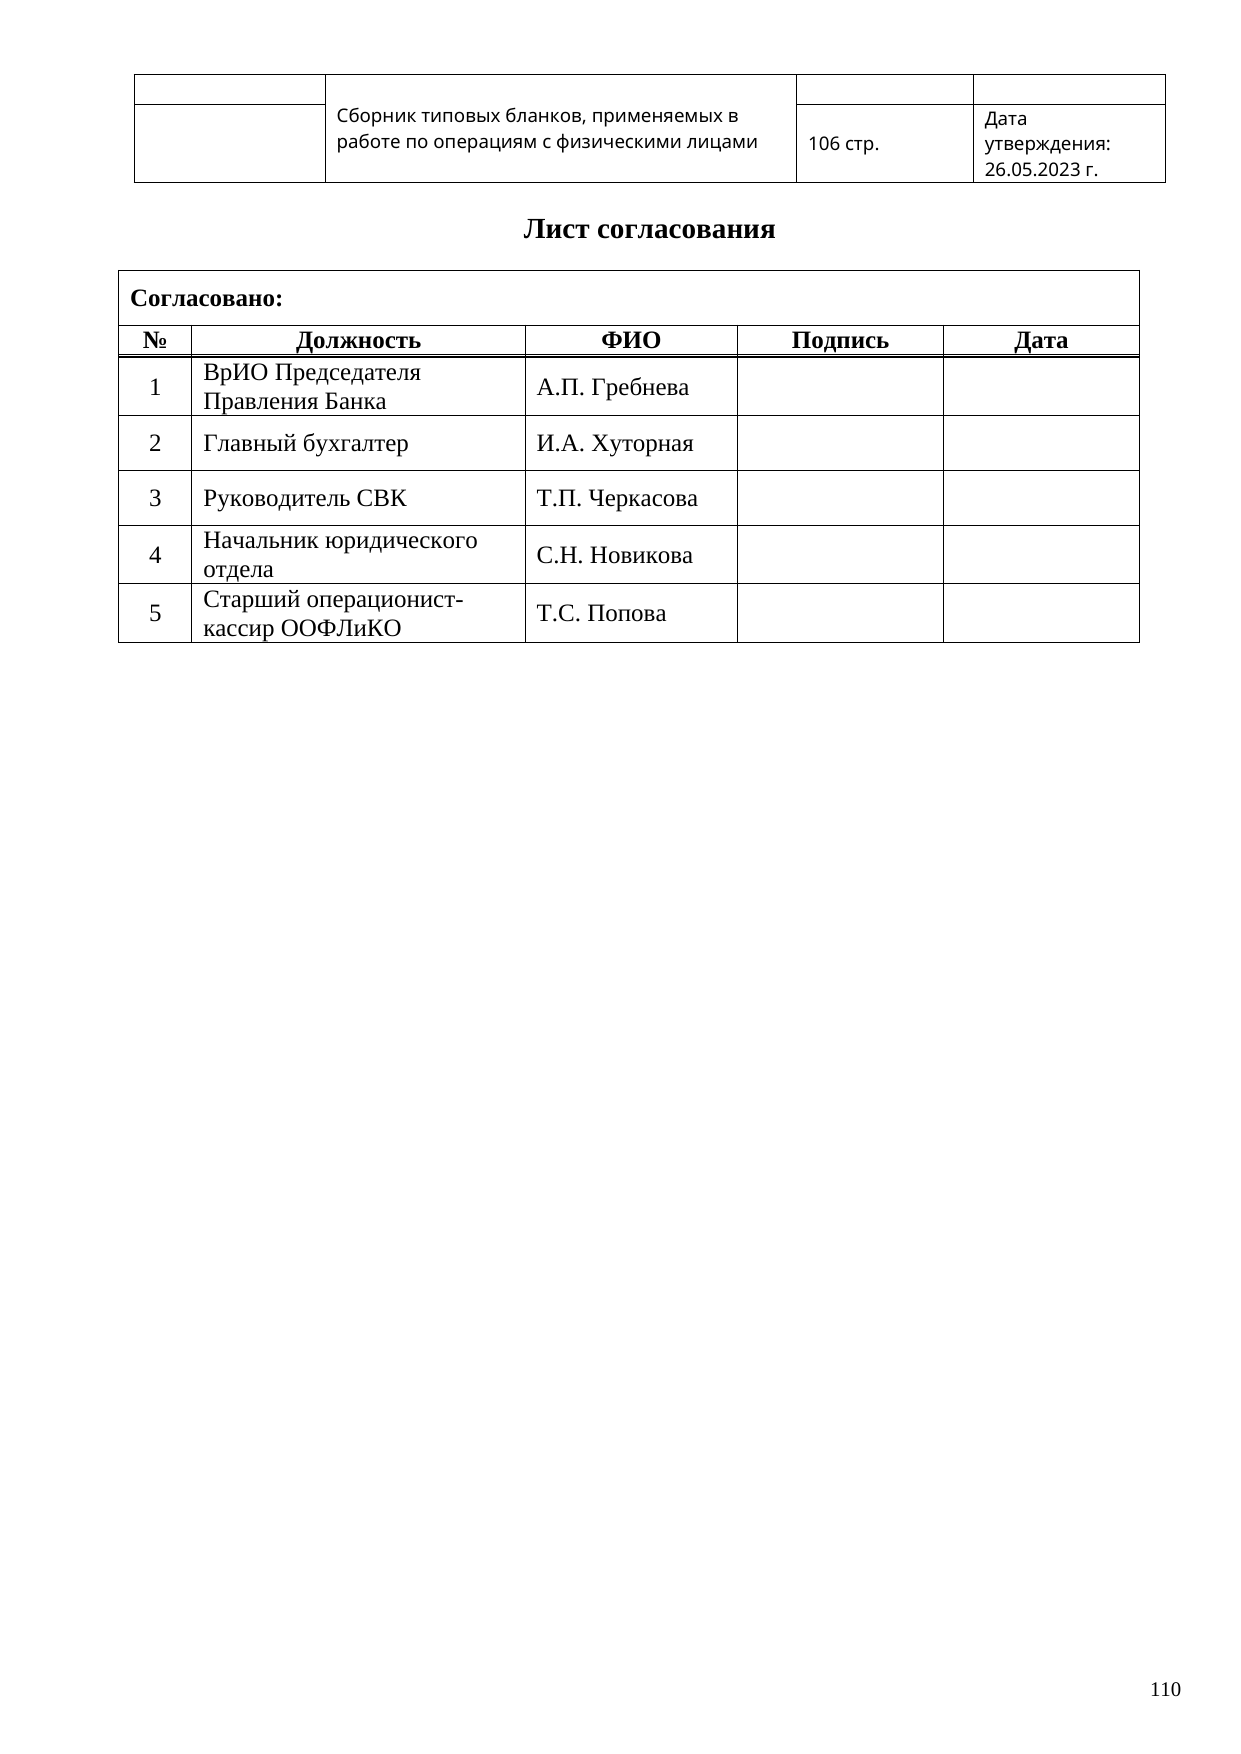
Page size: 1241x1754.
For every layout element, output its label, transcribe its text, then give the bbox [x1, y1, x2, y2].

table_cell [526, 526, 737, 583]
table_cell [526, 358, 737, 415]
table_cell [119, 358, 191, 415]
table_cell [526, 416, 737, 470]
text Лист согласования [118, 211, 1181, 245]
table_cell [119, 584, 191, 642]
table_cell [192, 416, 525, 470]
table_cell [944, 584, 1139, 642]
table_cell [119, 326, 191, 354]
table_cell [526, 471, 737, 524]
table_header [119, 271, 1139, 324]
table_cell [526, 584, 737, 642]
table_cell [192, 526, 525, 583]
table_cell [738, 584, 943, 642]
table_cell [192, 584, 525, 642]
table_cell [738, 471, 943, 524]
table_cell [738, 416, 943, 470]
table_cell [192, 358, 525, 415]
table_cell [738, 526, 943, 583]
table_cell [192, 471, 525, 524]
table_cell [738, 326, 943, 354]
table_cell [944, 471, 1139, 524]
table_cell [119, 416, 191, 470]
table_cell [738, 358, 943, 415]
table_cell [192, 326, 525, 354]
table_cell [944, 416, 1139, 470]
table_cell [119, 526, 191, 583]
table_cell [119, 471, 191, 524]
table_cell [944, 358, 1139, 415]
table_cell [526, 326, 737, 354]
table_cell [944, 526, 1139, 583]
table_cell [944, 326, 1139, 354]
